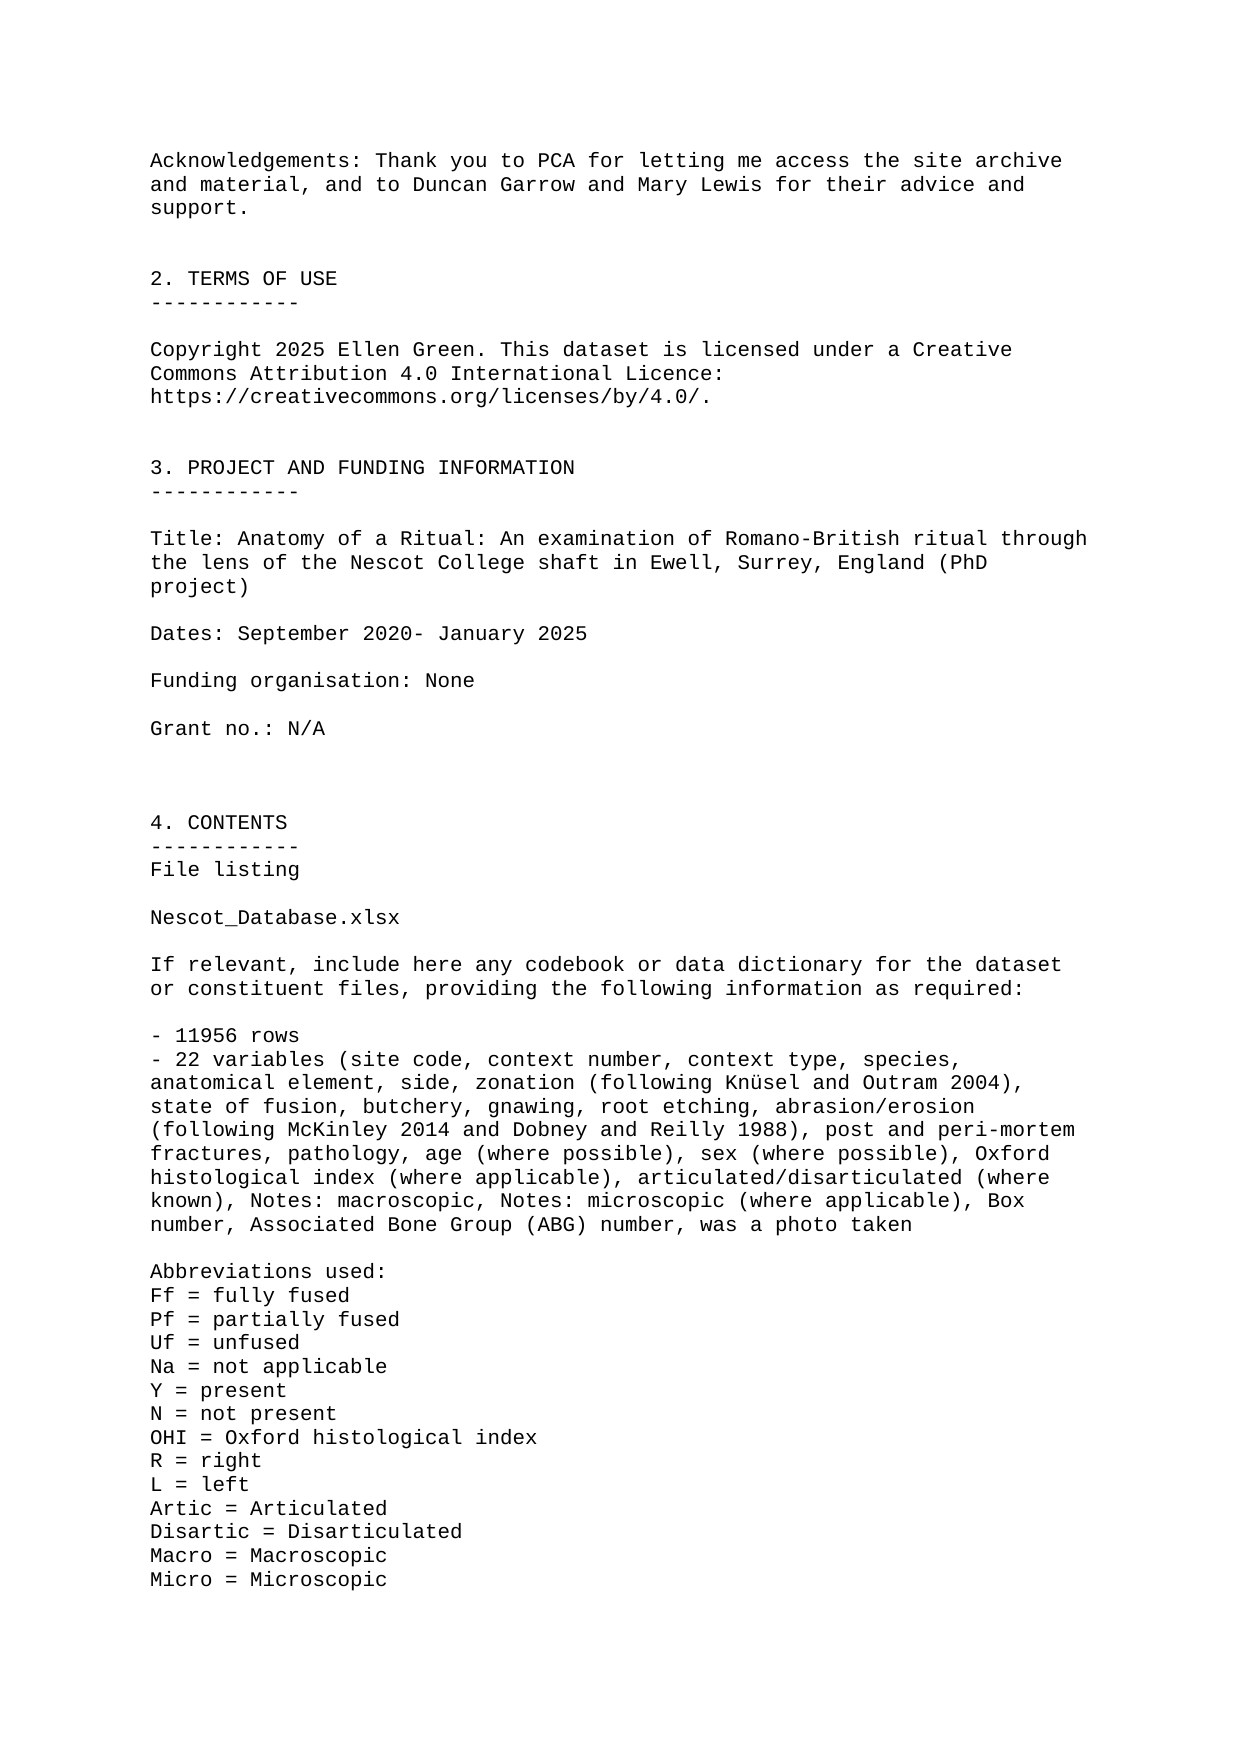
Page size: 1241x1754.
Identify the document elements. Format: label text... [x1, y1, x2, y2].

text File listing [150, 859, 1090, 883]
text L = left [150, 1474, 1090, 1498]
text If relevant, include here any codebook or data dictionary for the dataset or constituent files, providing the following information as required: [150, 954, 1090, 1001]
text Grant no.: N/A [150, 717, 1090, 741]
text Uf = unfused [150, 1332, 1090, 1356]
text Artic = Articulated [150, 1498, 1090, 1521]
text Y = present [150, 1379, 1090, 1403]
text Copyright 2025 Ellen Green. This dataset is licensed under a Creative Commons Attribution 4.0 International Licence: https://creativecommons.org/licenses/by/4.0/. [150, 339, 1090, 410]
text Funding organisation: None [150, 670, 1090, 694]
text N = not present [150, 1403, 1090, 1427]
text Micro = Microscopic [150, 1569, 1090, 1592]
text 4. CONTENTS [150, 812, 1090, 836]
text ------------ [150, 481, 1090, 505]
text Nescot_Database.xlsx [150, 907, 1090, 930]
text Na = not applicable [150, 1356, 1090, 1379]
text 2. TERMS OF USE [150, 268, 1090, 292]
text - 11956 rows [150, 1025, 1090, 1048]
text ------------ [150, 292, 1090, 316]
text Disartic = Disarticulated [150, 1521, 1090, 1545]
text 3. PROJECT AND FUNDING INFORMATION [150, 457, 1090, 481]
text Macro = Macroscopic [150, 1545, 1090, 1569]
text ------------ [150, 836, 1090, 859]
text R = right [150, 1451, 1090, 1474]
text Dates: September 2020- January 2025 [150, 623, 1090, 647]
text Pf = partially fused [150, 1309, 1090, 1332]
text OHI = Oxford histological index [150, 1427, 1090, 1451]
text Acknowledgements: Thank you to PCA for letting me access the site archive and material, and to Duncan Garrow and Mary Lewis for their advice and support. [150, 150, 1090, 221]
text - 22 variables (site code, context number, context type, species, anatomical element, side, zonation (following Knüsel and Outram 2004), state of fusion, butchery, gnawing, root etching, abrasion/erosion (following McKinley 2014 and Dobney and Reilly 1988), post and peri-mortem fractures, pathology, age (where possible), sex (where possible), Oxford histological index (where applicable), articulated/disarticulated (where known), Notes: macroscopic, Notes: microscopic (where applicable), Box number, Associated Bone Group (ABG) number, was a photo taken [150, 1048, 1090, 1238]
text Ff = fully fused [150, 1285, 1090, 1309]
text Abbreviations used: [150, 1261, 1090, 1285]
text Title: Anatomy of a Ritual: An examination of Romano-British ritual through the lens of the Nescot College shaft in Ewell, Surrey, England (PhD project) [150, 528, 1090, 599]
